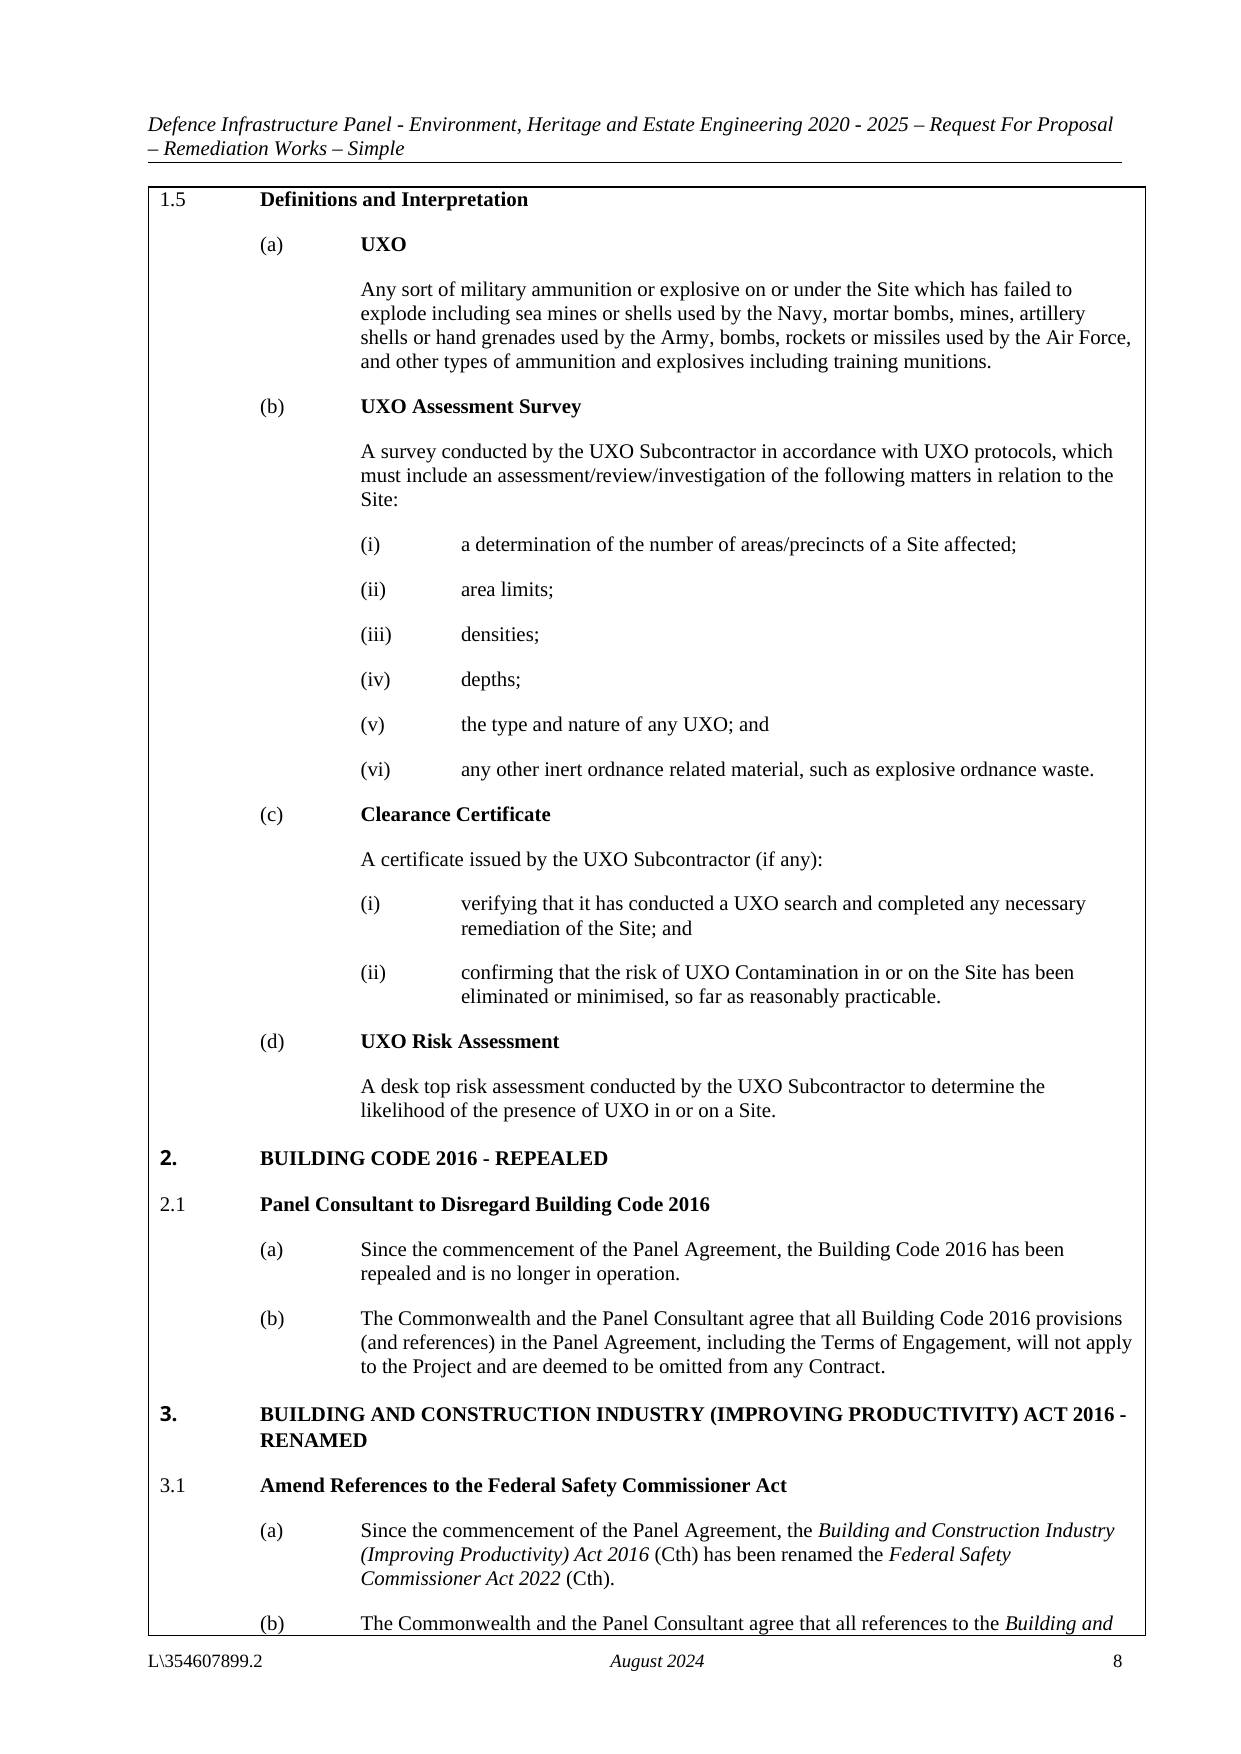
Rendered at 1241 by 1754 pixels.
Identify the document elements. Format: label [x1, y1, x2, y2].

table_cell [149, 188, 1145, 1634]
